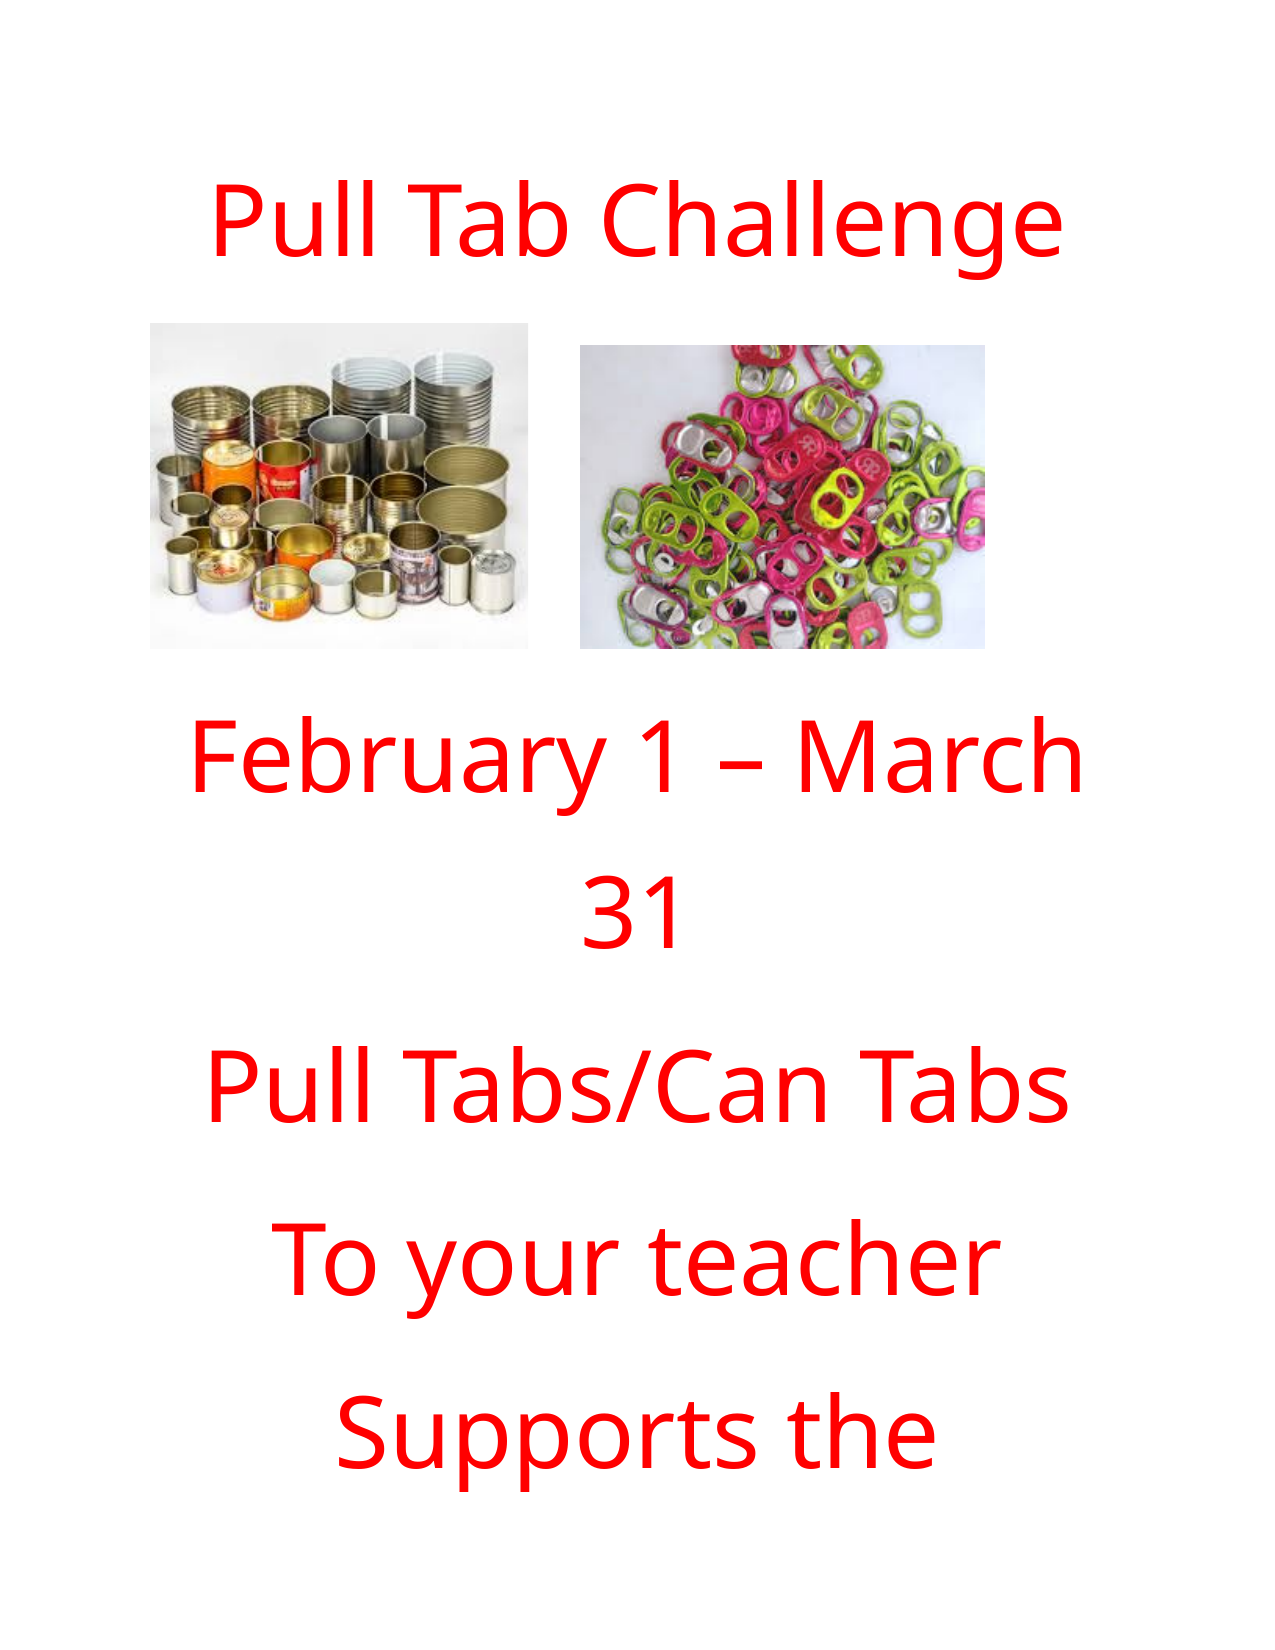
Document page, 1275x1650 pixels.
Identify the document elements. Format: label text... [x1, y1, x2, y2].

text Pull Tabs/Can Tabs [150, 1015, 1125, 1152]
text To your teacher [150, 1189, 1125, 1325]
picture [580, 345, 985, 649]
picture [150, 323, 529, 649]
text February 1 – March 31 [150, 685, 1125, 978]
text Pull Tab Challenge [150, 150, 1125, 286]
text Supports the [150, 1362, 1125, 1498]
